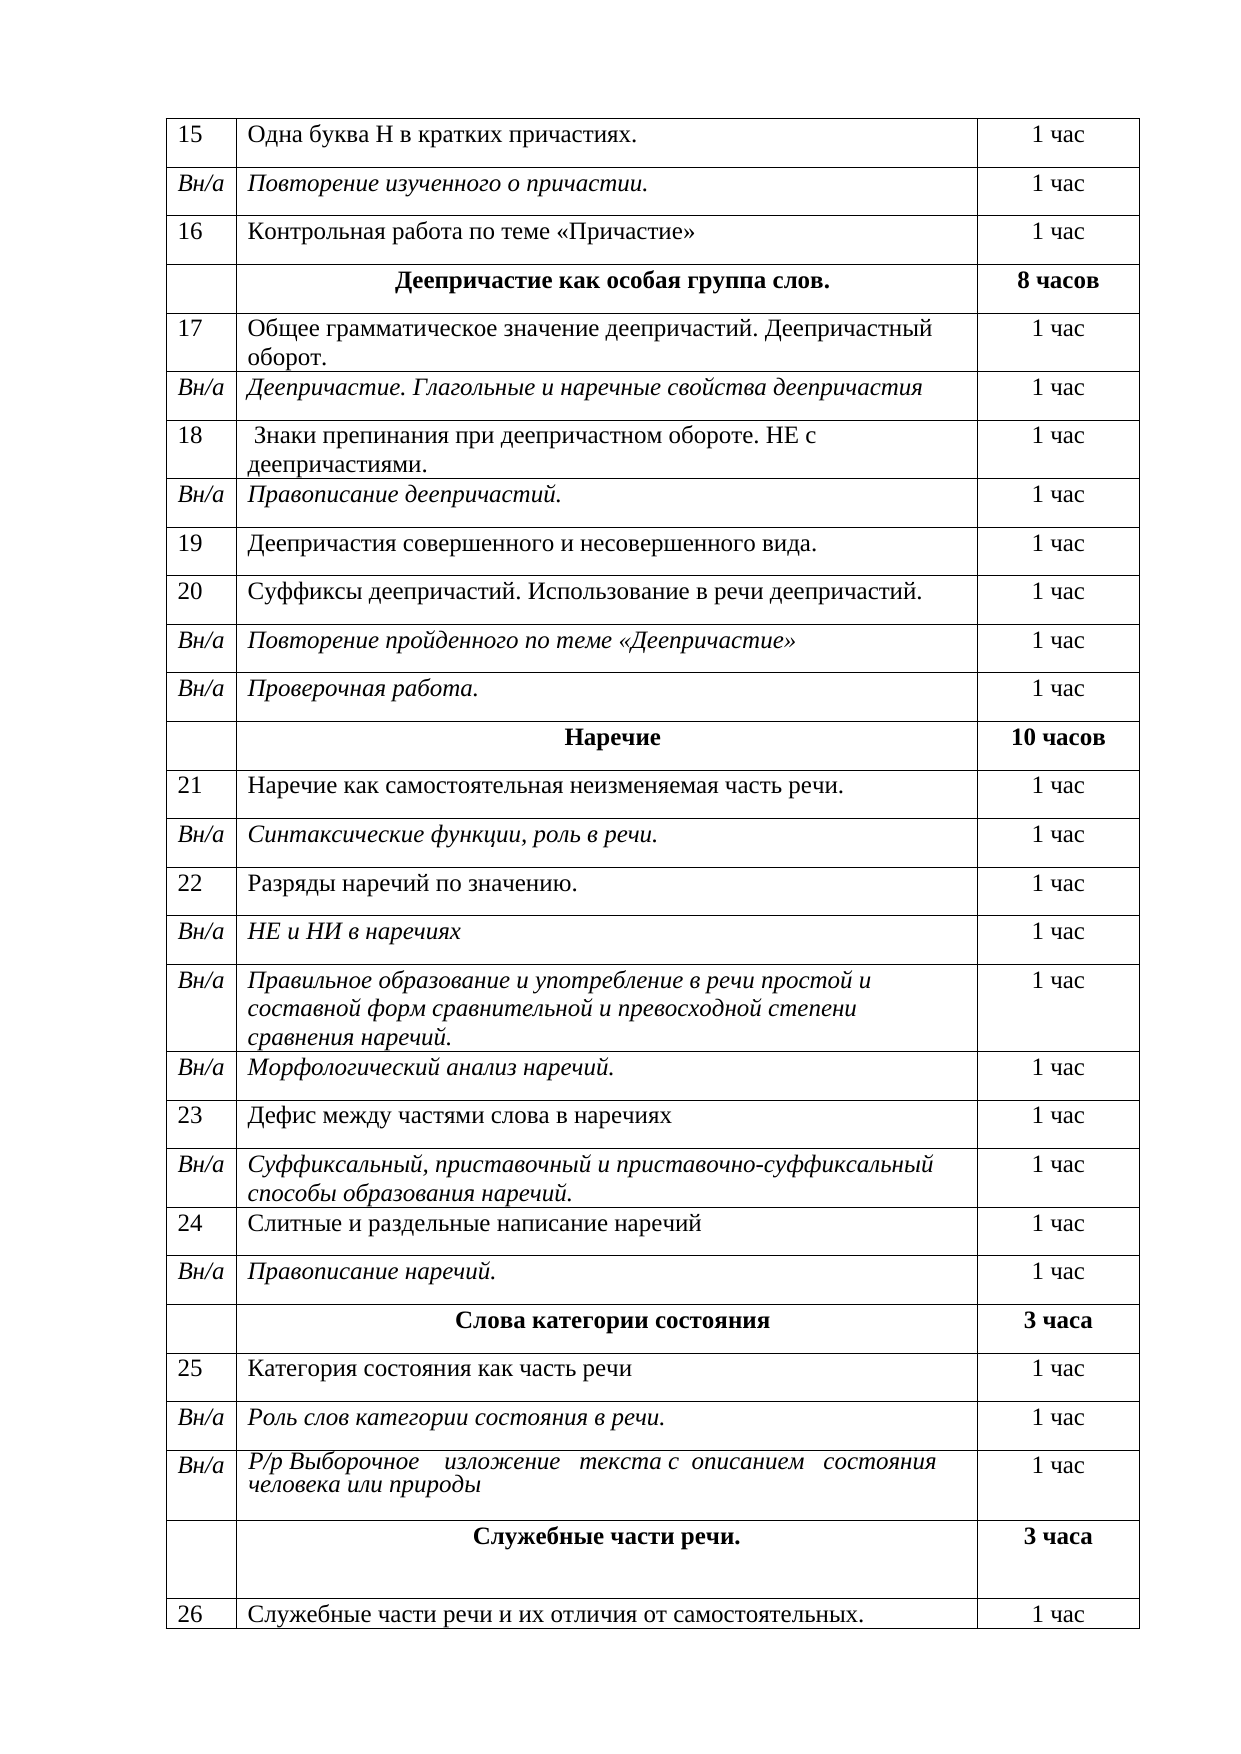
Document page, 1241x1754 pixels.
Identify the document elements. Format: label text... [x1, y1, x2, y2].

table_cell [167, 722, 236, 769]
table_cell 19 [167, 528, 236, 575]
table_cell 1 час [978, 576, 1139, 624]
table_cell [167, 1305, 236, 1352]
table_cell 1 час [978, 1208, 1139, 1255]
table_cell 1 час [978, 673, 1139, 721]
table_cell Вн/а [167, 1451, 236, 1520]
table_cell 1 час [978, 479, 1139, 527]
table_cell Вн/а [167, 916, 236, 964]
table_cell Повторение изученного о причастии. [237, 168, 977, 215]
table_cell Роль слов категории состояния в речи. [237, 1402, 977, 1449]
table_cell 1 час [978, 1599, 1139, 1628]
table_cell 25 [167, 1354, 236, 1401]
table_cell 1 час [978, 1451, 1139, 1520]
table_cell 24 [167, 1208, 236, 1255]
table_cell 1 час [978, 168, 1139, 215]
table_cell Морфологический анализ наречий. [237, 1052, 977, 1099]
table_cell 1 час [978, 314, 1139, 371]
table_cell Вн/а [167, 1256, 236, 1304]
table_cell 1 час [978, 1052, 1139, 1099]
table_cell 1 час [978, 119, 1139, 167]
table_cell 10 часов [978, 722, 1139, 769]
table_cell Контрольная работа по теме «Причастие» [237, 216, 977, 264]
table_cell Суффиксы деепричастий. Использование в речи деепричастий. [237, 576, 977, 624]
table_cell 1 час [978, 916, 1139, 964]
table_cell 18 [167, 421, 236, 478]
table_cell Проверочная работа. [237, 673, 977, 721]
table_cell Слитные и раздельные написание наречий [237, 1208, 977, 1255]
table_cell Слова категории состояния [237, 1305, 977, 1352]
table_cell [237, 1599, 977, 1628]
table_cell Вн/а [167, 819, 236, 867]
table_cell Вн/а [167, 372, 236, 419]
table_cell Служебные части речи. [237, 1521, 977, 1598]
table_cell 1 час [978, 1354, 1139, 1401]
table_cell 17 [167, 314, 236, 371]
table_cell 26 [167, 1599, 236, 1628]
table_cell 1 час [978, 528, 1139, 575]
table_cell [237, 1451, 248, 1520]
table_cell 1 час [978, 625, 1139, 672]
table_cell 1 час [978, 1402, 1139, 1449]
table_cell Одна буква Н в кратких причастиях. [237, 119, 977, 167]
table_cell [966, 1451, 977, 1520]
table_cell [167, 265, 236, 312]
table_cell 1 час [978, 372, 1139, 419]
table_cell Вн/а [167, 1052, 236, 1099]
table_cell Вн/а [167, 625, 236, 672]
table_cell 1 час [978, 771, 1139, 818]
table_cell Наречие как самостоятельная неизменяемая часть речи. [237, 771, 977, 818]
table_cell 1 час [978, 421, 1139, 478]
table_cell 1 час [978, 216, 1139, 264]
table_cell Синтаксические функции, роль в речи. [237, 819, 977, 867]
table_cell Вн/а [167, 479, 236, 527]
table_cell [167, 1521, 236, 1598]
table_cell Категория состояния как часть речи [237, 1354, 977, 1401]
table_cell 1 час [978, 1101, 1139, 1148]
table_cell Деепричастие. Глагольные и наречные свойства деепричастия [237, 372, 977, 419]
table_cell 15 [167, 119, 236, 167]
table_cell Суффиксальный, приставочный и приставочно-суффиксальный способы образования наречий. [237, 1149, 977, 1207]
table_cell Разряды наречий по значению. [237, 868, 977, 915]
table_cell 8 часов [978, 265, 1139, 312]
table_cell 21 [167, 771, 236, 818]
table_cell Вн/а [167, 1402, 236, 1449]
table_cell 1 час [978, 868, 1139, 915]
table_cell Знаки препинания при деепричастном обороте. НЕ с деепричастиями. [237, 421, 977, 478]
table_cell Правильное образование и употребление в речи простой и составной форм сравнительной и превосходной степени сравнения наречий. [237, 965, 977, 1051]
table_cell Вн/а [167, 673, 236, 721]
table_cell Деепричастия совершенного и несовершенного вида. [237, 528, 977, 575]
table_cell 1 час [978, 1256, 1139, 1304]
table_cell Наречие [237, 722, 977, 769]
table_cell 22 [167, 868, 236, 915]
table_cell Повторение пройденного по теме «Деепричастие» [237, 625, 977, 672]
table_cell Вн/а [167, 965, 236, 1051]
table_cell Общее грамматическое значение деепричастий. Деепричастный оборот. [237, 314, 977, 371]
table_cell 20 [167, 576, 236, 624]
table_cell 3 часа [978, 1305, 1139, 1352]
table_cell 1 час [978, 1149, 1139, 1207]
table_cell Дефис между частями слова в наречиях [237, 1101, 977, 1148]
table_cell 1 час [978, 819, 1139, 867]
table_cell 16 [167, 216, 236, 264]
table_cell Вн/а [167, 168, 236, 215]
table_cell Деепричастие как особая группа слов. [237, 265, 977, 312]
table_cell Правописание деепричастий. [237, 479, 977, 527]
table_cell НЕ и НИ в наречиях [237, 916, 977, 964]
table_cell 23 [167, 1101, 236, 1148]
table_cell 1 час [978, 965, 1139, 1051]
table_cell Правописание наречий. [237, 1256, 977, 1304]
table_cell 3 часа [978, 1521, 1139, 1598]
table_cell Вн/а [167, 1149, 236, 1207]
